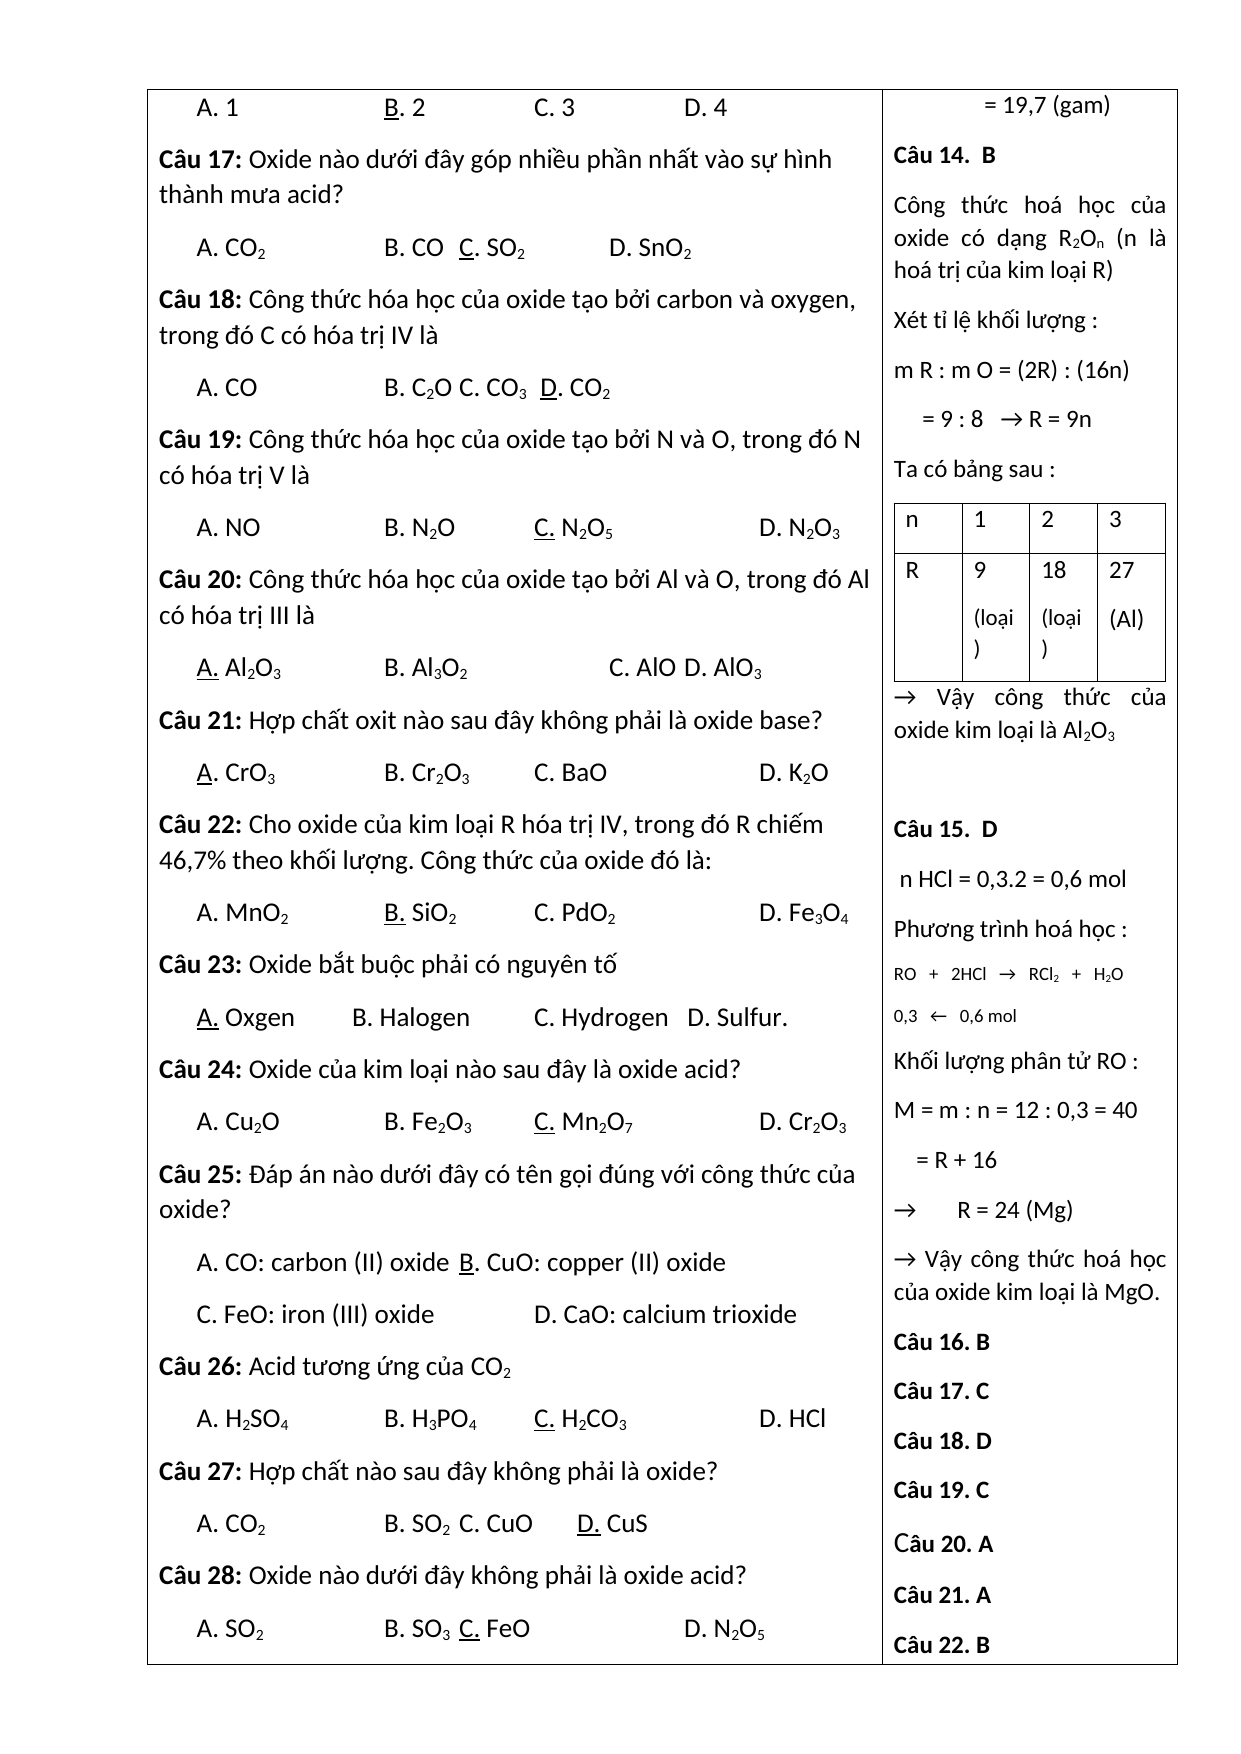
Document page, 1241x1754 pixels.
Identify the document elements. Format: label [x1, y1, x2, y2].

table_cell [148, 90, 882, 1664]
table_cell [883, 90, 1177, 1664]
